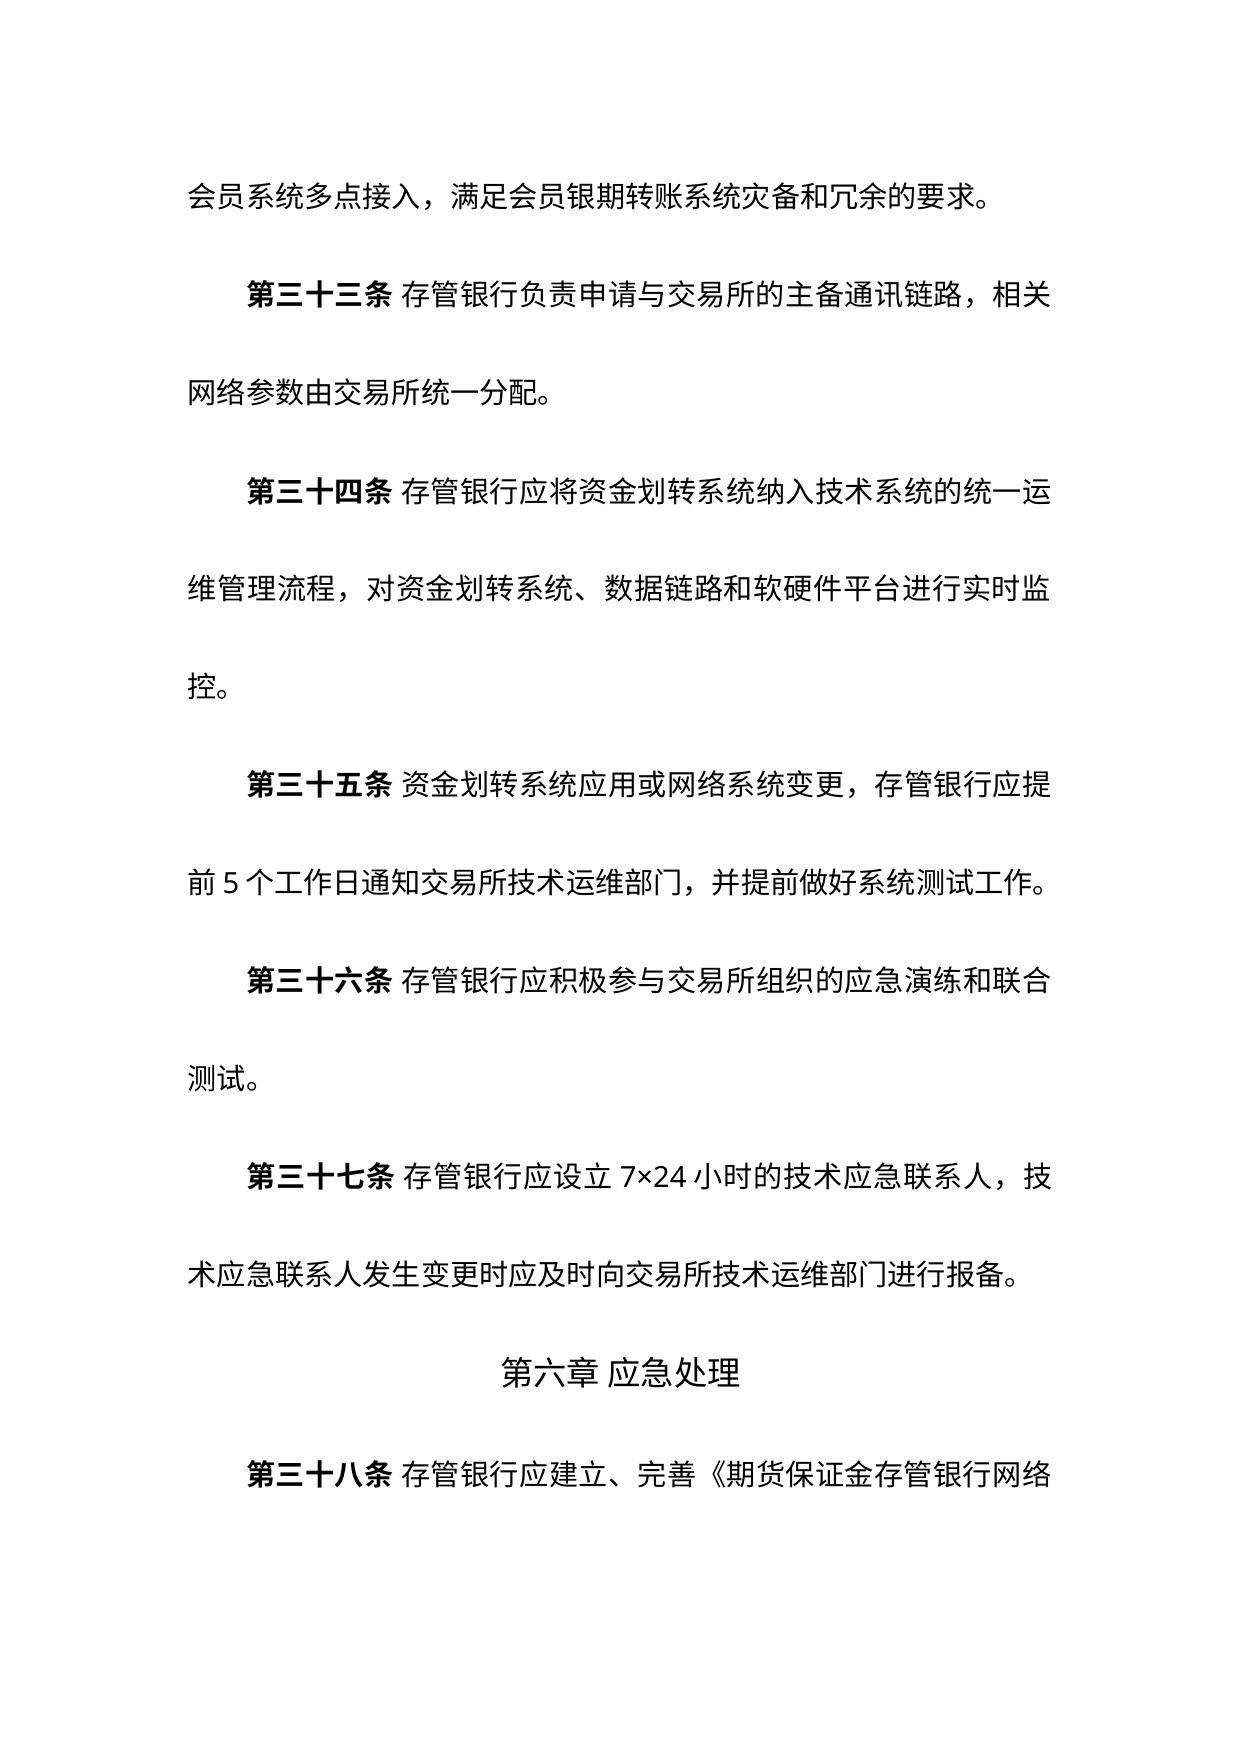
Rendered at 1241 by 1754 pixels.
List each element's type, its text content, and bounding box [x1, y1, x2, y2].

text 第三十七条 存管银行应设立7×24小时的技术应急联系人，技术应急联系人发生变更时应及时向交易所技术运维部门进行报备。 [187, 1143, 1053, 1305]
text 第六章 应急处理 [187, 1339, 1053, 1404]
text 第三十六条 存管银行应积极参与交易所组织的应急演练和联合测试。 [187, 947, 1053, 1109]
text 第三十四条 存管银行应将资金划转系统纳入技术系统的统一运维管理流程，对资金划转系统、数据链路和软硬件平台进行实时监控。 [187, 457, 1053, 717]
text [187, 1440, 1053, 1505]
text 第三十五条 资金划转系统应用或网络系统变更，存管银行应提前5个工作日通知交易所技术运维部门，并提前做好系统测试工作。 [187, 750, 1053, 913]
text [187, 162, 1053, 227]
text 第三十三条 存管银行负责申请与交易所的主备通讯链路，相关网络参数由交易所统一分配。 [187, 261, 1053, 423]
